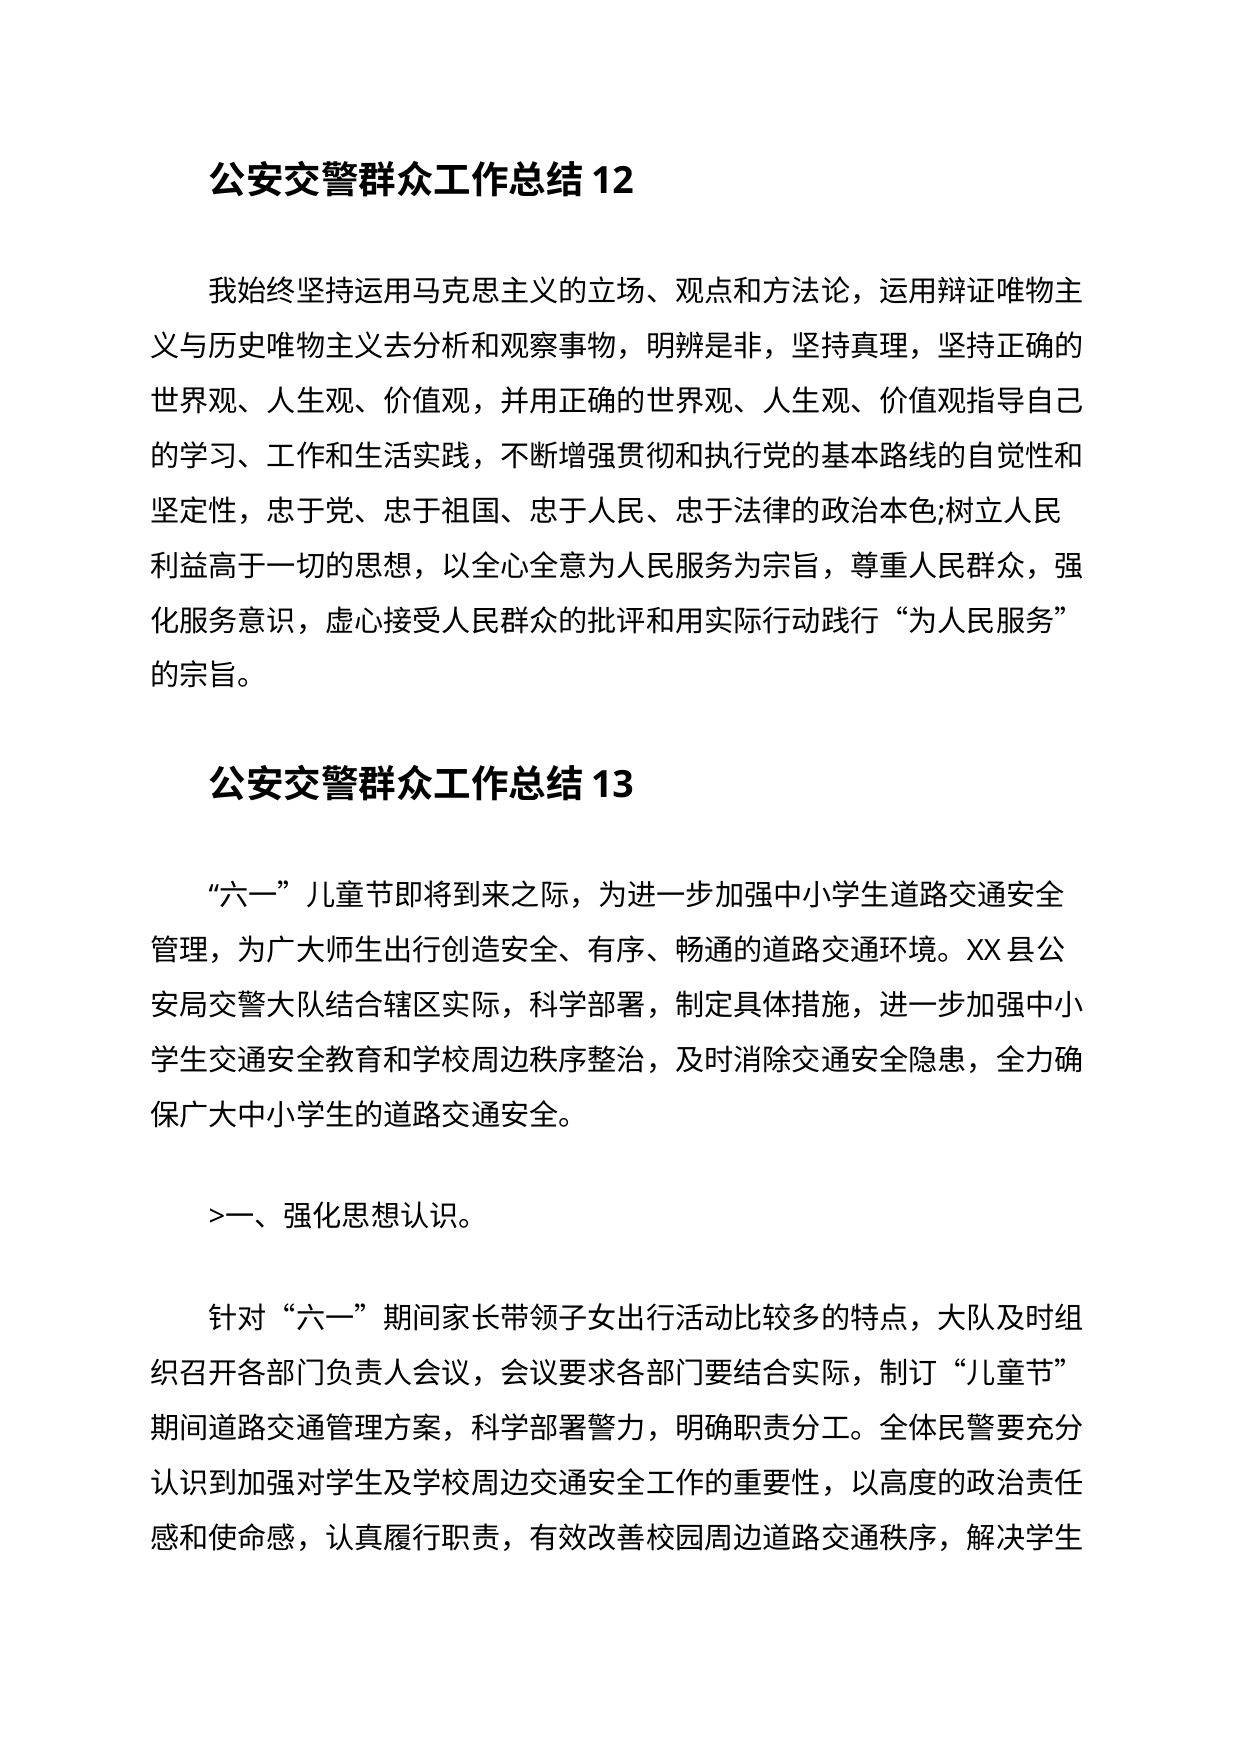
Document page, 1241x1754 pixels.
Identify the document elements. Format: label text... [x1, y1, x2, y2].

text “六一”儿童节即将到来之际，为进一步加强中小学生道路交通安全管理，为广大师生出行创造安全、有序、畅通的道路交通环境。XX县公安局交警大队结合辖区实际，科学部署，制定具体措施，进一步加强中小学生交通安全教育和学校周边秩序整治，及时消除交通安全隐患，全力确保广大中小学生的道路交通安全。 [150, 871, 1090, 1133]
text >一、强化思想认识。 [150, 1193, 1090, 1235]
text 公安交警群众工作总结12 [150, 150, 1090, 204]
text 公安交警群众工作总结13 [150, 754, 1090, 808]
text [150, 1295, 1090, 1557]
text 我始终坚持运用马克思主义的立场、观点和方法论，运用辩证唯物主义与历史唯物主义去分析和观察事物，明辨是非，坚持真理，坚持正确的世界观、人生观、价值观，并用正确的世界观、人生观、价值观指导自己的学习、工作和生活实践，不断增强贯彻和执行党的基本路线的自觉性和坚定性，忠于党、忠于祖国、忠于人民、忠于法律的政治本色;树立人民利益高于一切的思想，以全心全意为人民服务为宗旨，尊重人民群众，强化服务意识，虚心接受人民群众的批评和用实际行动践行“为人民服务”的宗旨。 [150, 268, 1090, 694]
